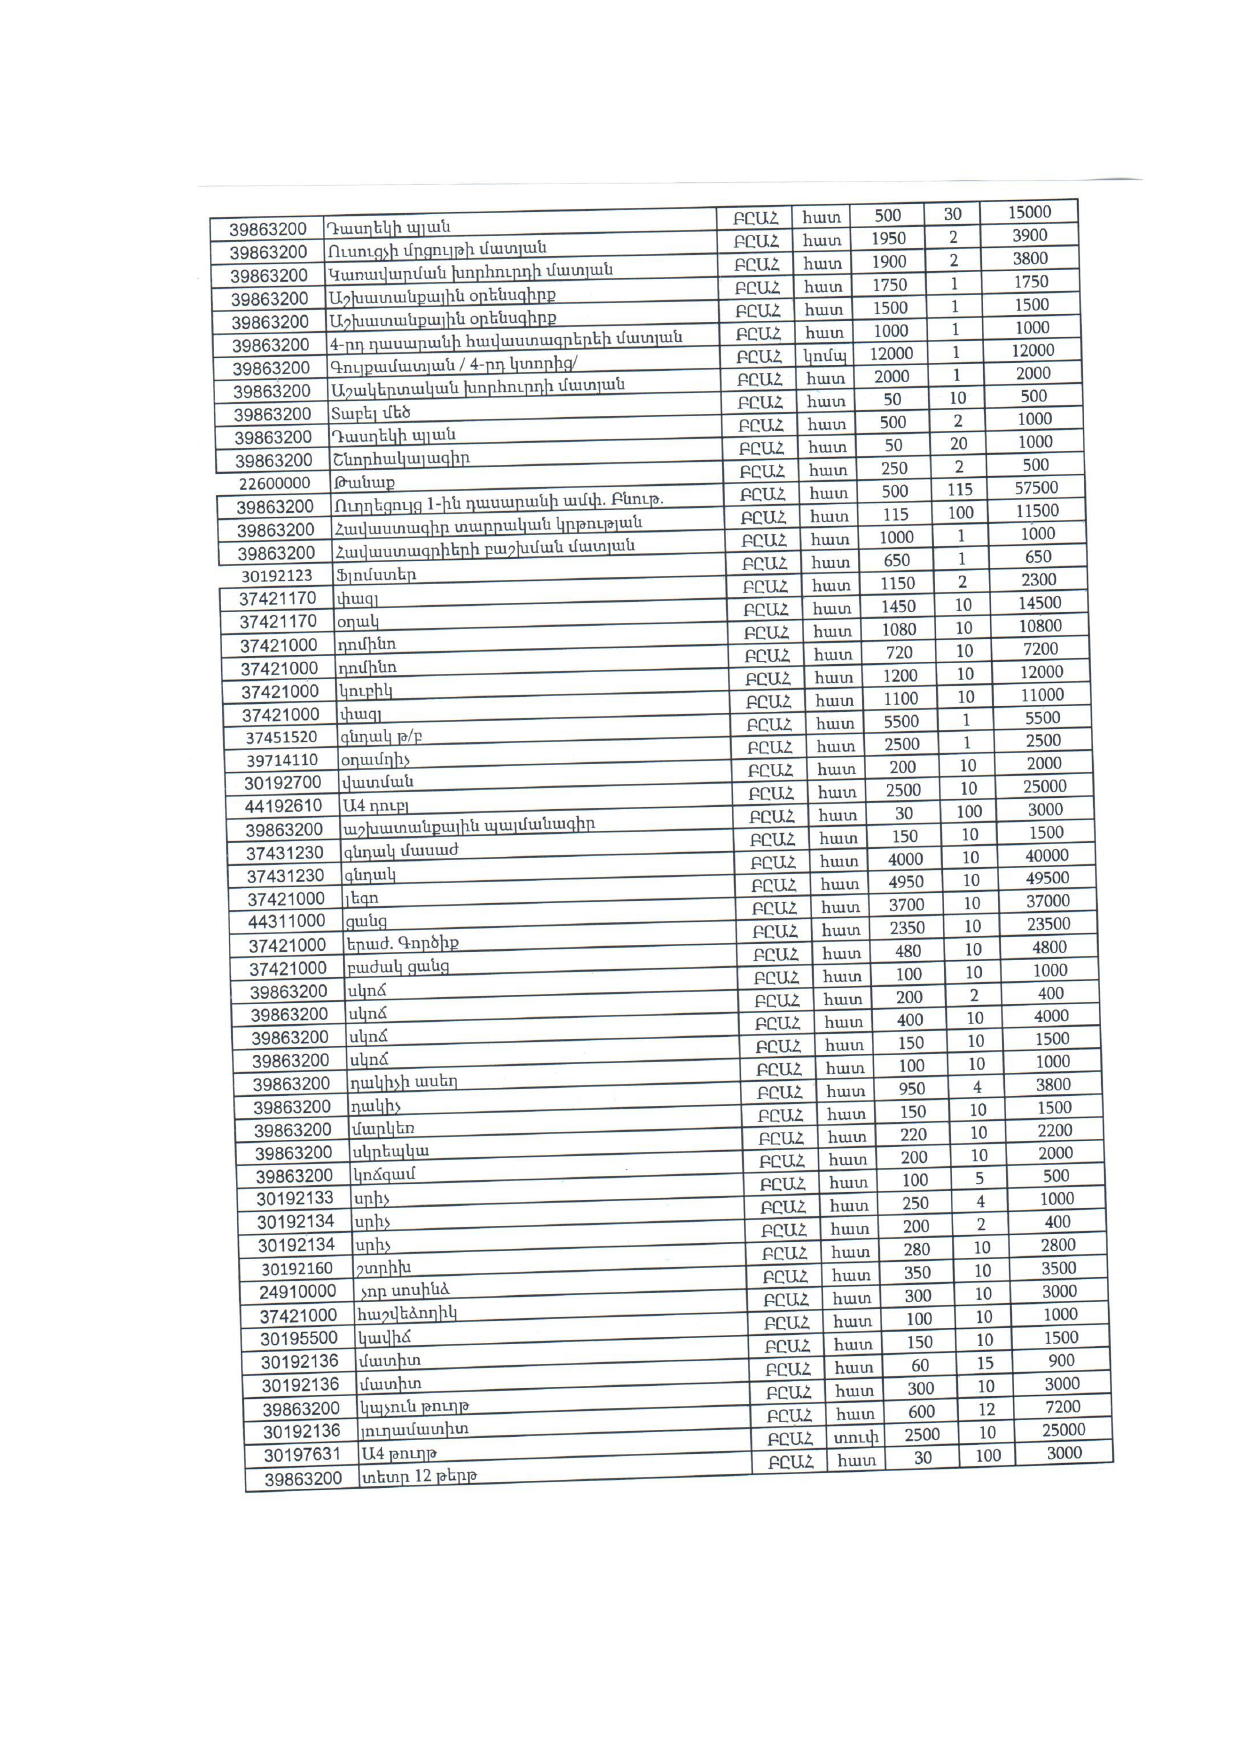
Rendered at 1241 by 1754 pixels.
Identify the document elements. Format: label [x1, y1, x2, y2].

picture [177, 171, 1152, 1511]
